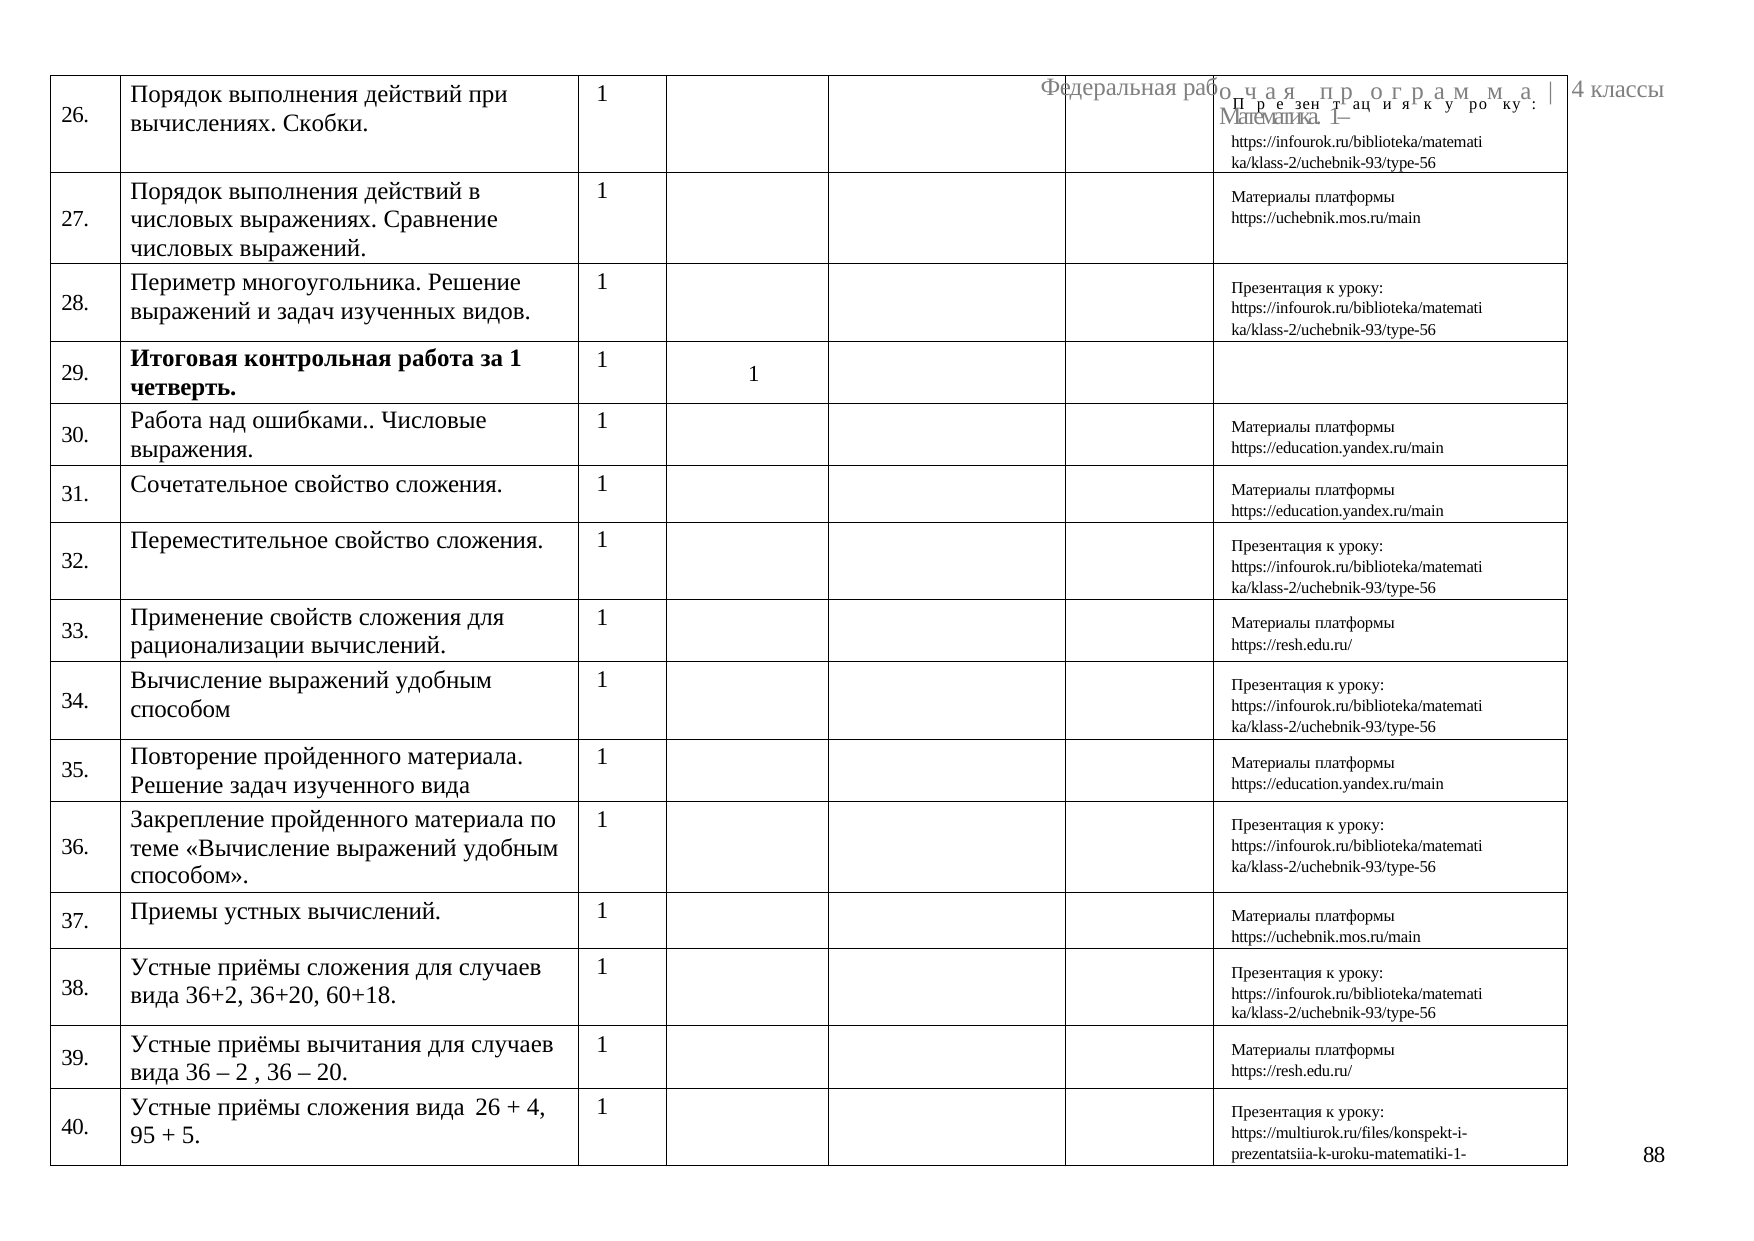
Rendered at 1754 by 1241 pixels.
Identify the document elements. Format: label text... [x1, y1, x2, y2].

table_cell [667, 662, 828, 738]
table_cell 34. [51, 662, 120, 738]
table_cell [667, 404, 828, 465]
table_header 1 [579, 76, 666, 172]
table_cell Материалы платформы https://resh.edu.ru/ [1214, 600, 1567, 661]
table_cell [1066, 523, 1213, 599]
table_header оПчраеязенптрацоигяркаумромкуа: | Математика. 1– https://infourok.ru/biblioteka/matemati ka/klass-2/uchebnik-93/type-56 [1214, 76, 1567, 172]
table_cell 33. [51, 600, 120, 661]
table_cell Устные приёмы сложения вида 26 + 4, 95 + 5. [121, 1089, 578, 1165]
table_cell Материалы платформы https://education.yandex.ru/main [1214, 404, 1567, 465]
table_cell [829, 740, 1065, 801]
table_header Порядок выполнения действий при вычислениях. Скобки. [121, 76, 578, 172]
table_cell 1 [579, 404, 666, 465]
table_cell 32. [51, 523, 120, 599]
table_header Фе [829, 76, 1065, 172]
table_cell [1066, 466, 1213, 522]
table_cell Приемы устных вычислений. [121, 893, 578, 948]
table_cell 40. [51, 1089, 120, 1165]
table_cell Устные приёмы сложения для случаев вида 36+2, 36+20, 60+18. [121, 949, 578, 1025]
table_cell [829, 404, 1065, 465]
table_cell Презентация к уроку: https://multiurok.ru/files/konspekt-i- prezentatsiia-k-uroku-matematiki-1- [1214, 1089, 1567, 1165]
table_cell 35. [51, 740, 120, 801]
table_cell [667, 600, 828, 661]
table_cell Итоговая контрольная работа за 1 четверть. [121, 342, 578, 403]
table_cell 1 [579, 740, 666, 801]
table_cell [667, 173, 828, 263]
table_cell 36. [51, 802, 120, 891]
table_cell 31. [51, 466, 120, 522]
table_cell [1066, 600, 1213, 661]
table_header [667, 76, 828, 172]
table_cell Материалы платформы https://uchebnik.mos.ru/main [1214, 173, 1567, 263]
table_cell 39. [51, 1026, 120, 1088]
table_cell 27. [51, 173, 120, 263]
table_cell [1066, 342, 1213, 403]
table_cell [667, 802, 828, 891]
table_cell [829, 1026, 1065, 1088]
table_cell [829, 802, 1065, 891]
table_cell [829, 949, 1065, 1025]
table_cell [829, 264, 1065, 341]
table_cell [1066, 404, 1213, 465]
table_cell Презентация к уроку: https://infourok.ru/biblioteka/matemati ka/klass-2/uchebnik-93/type-56 [1214, 949, 1567, 1025]
table_cell 1 [579, 264, 666, 341]
table_cell [829, 1089, 1065, 1165]
table_cell [829, 173, 1065, 263]
table_cell Устные приёмы вычитания для случаев вида 36 – 2 , 36 – 20. [121, 1026, 578, 1088]
table_cell 1 [579, 662, 666, 738]
table_cell Повторение пройденного материала. Решение задач изученного вида [121, 740, 578, 801]
table_cell Материалы платформы https://resh.edu.ru/ [1214, 1026, 1567, 1088]
table_cell 1 [579, 1089, 666, 1165]
table_cell [667, 893, 828, 948]
table_cell Материалы платформы https://uchebnik.mos.ru/main [1214, 893, 1567, 948]
table_cell Применение свойств сложения для рационализации вычислений. [121, 600, 578, 661]
table_cell [1066, 893, 1213, 948]
table_cell [829, 523, 1065, 599]
table_cell Материалы платформы https://education.yandex.ru/main [1214, 740, 1567, 801]
table_cell 1 [579, 523, 666, 599]
table_cell Презентация к уроку: https://infourok.ru/biblioteka/matemati ka/klass-2/uchebnik-93/type-56 [1214, 523, 1567, 599]
table_cell 29. [51, 342, 120, 403]
table_cell Закрепление пройденного материала по теме «Вычисление выражений удобным способом». [121, 802, 578, 891]
table_cell 1 [667, 342, 828, 403]
table_cell [829, 466, 1065, 522]
table_cell [667, 1026, 828, 1088]
table_cell 1 [579, 802, 666, 891]
table_cell [829, 600, 1065, 661]
table_cell [1214, 342, 1567, 403]
table_cell [667, 740, 828, 801]
table_cell [1066, 1089, 1213, 1165]
table_cell Презентация к уроку: https://infourok.ru/biblioteka/matemati ka/klass-2/uchebnik-93/type-56 [1214, 802, 1567, 891]
table_header деральная раб [1066, 76, 1213, 172]
table_header 26. [51, 76, 120, 172]
table_cell [667, 264, 828, 341]
table_cell Работа над ошибками.. Числовые выражения. [121, 404, 578, 465]
table_cell [667, 466, 828, 522]
table_cell [1066, 740, 1213, 801]
table_cell [829, 662, 1065, 738]
table_cell [829, 893, 1065, 948]
table_cell Периметр многоугольника. Решение выражений и задач изученных видов. [121, 264, 578, 341]
table_cell Презентация к уроку: https://infourok.ru/biblioteka/matemati ka/klass-2/uchebnik-93/type-56 [1214, 264, 1567, 341]
table_cell [667, 523, 828, 599]
table_cell [1066, 264, 1213, 341]
table_cell [1066, 1026, 1213, 1088]
table_cell 30. [51, 404, 120, 465]
table_cell 1 [579, 893, 666, 948]
table_cell [1066, 173, 1213, 263]
table_cell [1066, 802, 1213, 891]
table_cell 1 [579, 173, 666, 263]
table_cell Переместительное свойство сложения. [121, 523, 578, 599]
table_cell [667, 949, 828, 1025]
table_cell [829, 342, 1065, 403]
table_cell Порядок выполнения действий в числовых выражениях. Сравнение числовых выражений. [121, 173, 578, 263]
table_cell Сочетательное свойство сложения. [121, 466, 578, 522]
table_cell [1066, 949, 1213, 1025]
table_cell [1066, 662, 1213, 738]
table_cell 28. [51, 264, 120, 341]
table_cell 1 [579, 342, 666, 403]
table_cell Вычисление выражений удобным способом [121, 662, 578, 738]
table_cell [667, 1089, 828, 1165]
table_cell 1 [579, 600, 666, 661]
table_cell 1 [579, 466, 666, 522]
table_cell Презентация к уроку: https://infourok.ru/biblioteka/matemati ka/klass-2/uchebnik-93/type-56 [1214, 662, 1567, 738]
table_cell 1 [579, 949, 666, 1025]
table_cell 38. [51, 949, 120, 1025]
table_cell Материалы платформы https://education.yandex.ru/main [1214, 466, 1567, 522]
table_cell 37. [51, 893, 120, 948]
table_cell 1 [579, 1026, 666, 1088]
